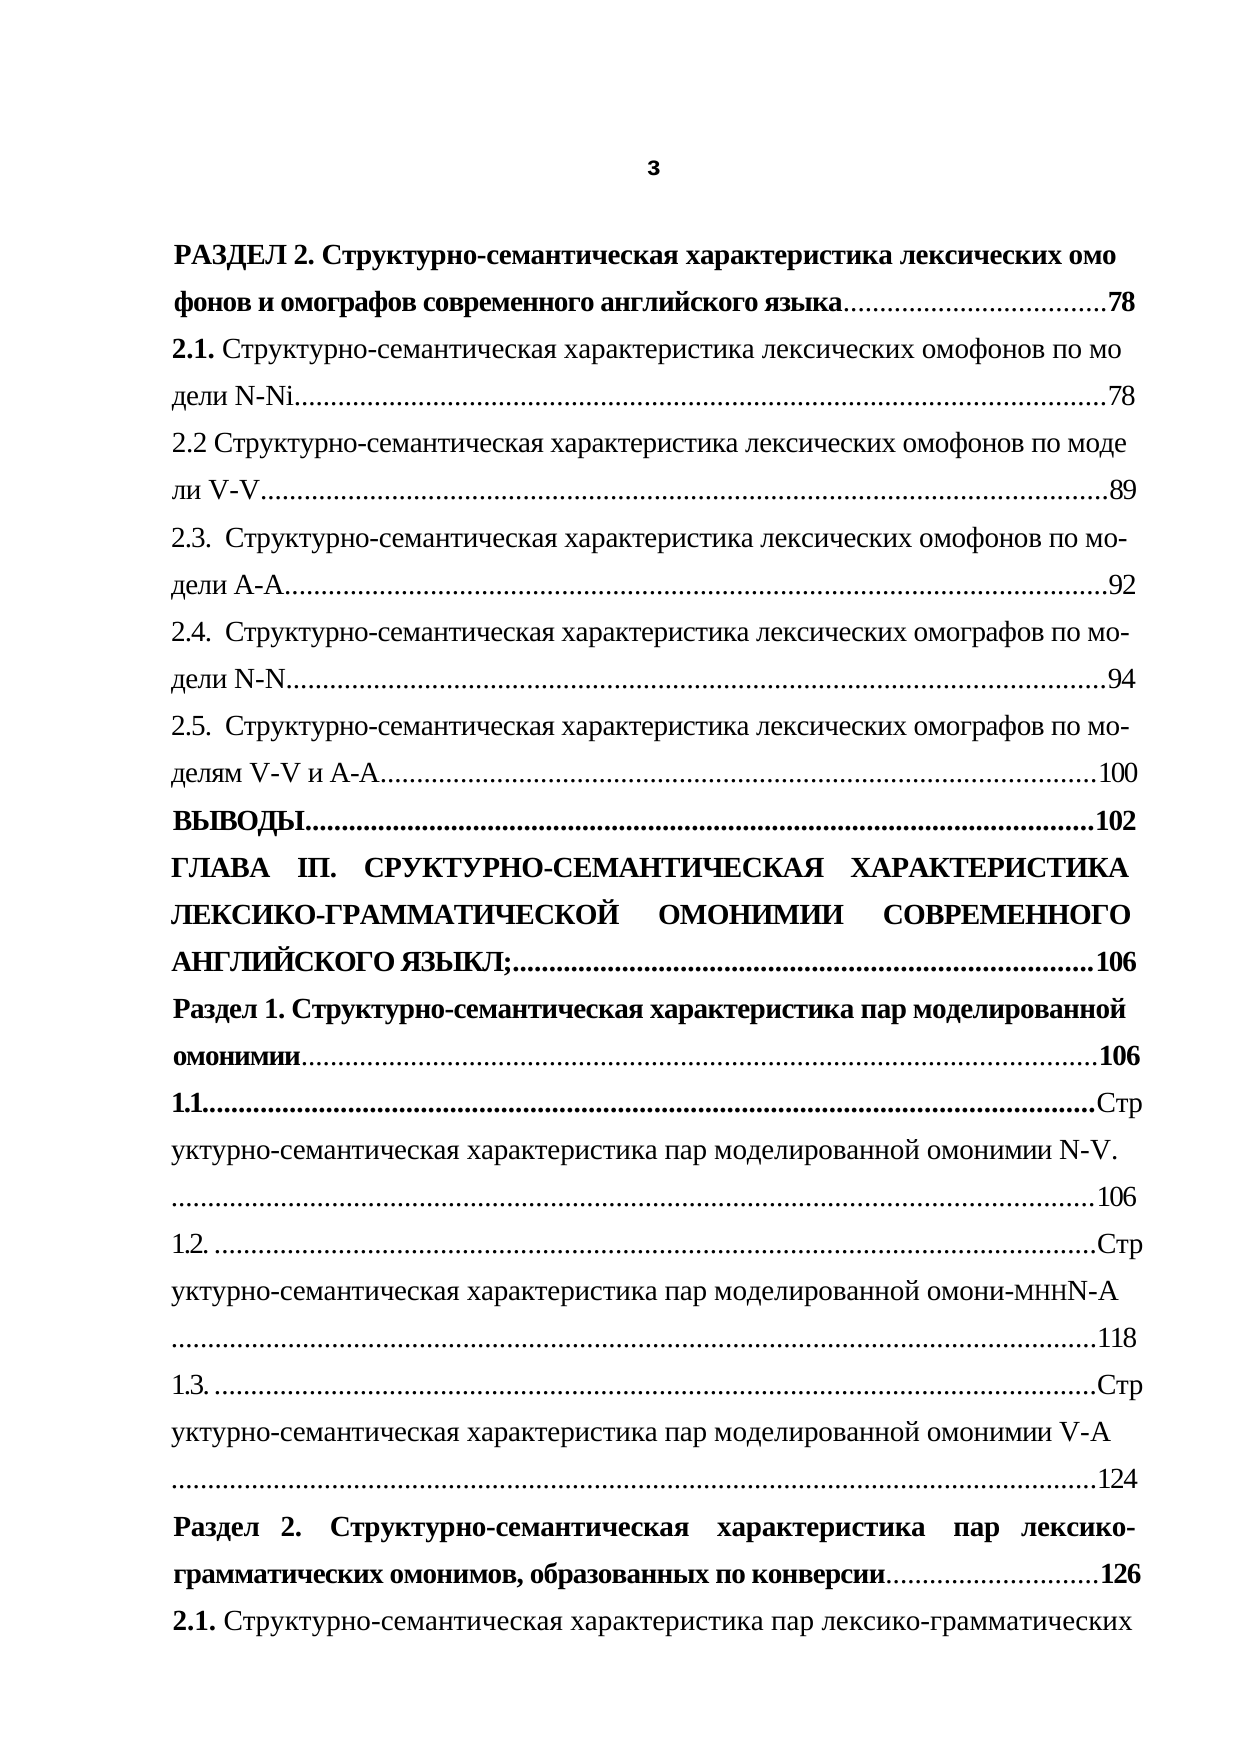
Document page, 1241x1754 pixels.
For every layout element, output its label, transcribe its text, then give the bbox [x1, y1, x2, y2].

list Структурно-семантическая характеристика лексических омографов по модели N-N 94 [171, 603, 1145, 697]
text з [171, 150, 1136, 181]
list Структурно-семантическая характеристика пар моделированной омони-mhhN-A 118 [171, 1216, 1145, 1357]
text 2.1. Структурно-семантическая характеристика лексических омофонов по мо дели N-Ni 78 [172, 321, 1145, 415]
list Структурно-семантическая характеристика пар моделированной омонимии V-A 124 [171, 1357, 1145, 1498]
text Раздел 1. Структурно-семантическая характеристика пар моделированной омонимии 106 [173, 981, 1145, 1075]
text ГЛАВА ІП. СРУКТУРНО-СЕМАНТИЧЕСКАЯ ХАРАКТЕРИСТИКА ЛЕКСИКО-ГРАММАТИЧЕСКОЙ ОМОНИМИИ СОВРЕМЕННОГО [171, 840, 1145, 934]
text Раздел 2. Структурно-семантическая характеристика пар лексико- грамматических омонимов, образованных по конверсии 126 [173, 1499, 1145, 1593]
text ВЫВОДЫ 102 [173, 793, 1145, 840]
text 2.2 Структурно-семантическая характеристика лексических омофонов по моде ли V-V 89 [172, 415, 1145, 509]
list Структурно-семантическая характеристика пар моделированной омонимии N-V. 106 [171, 1075, 1145, 1216]
text АНГЛИЙСКОГО ЯЗЫКЛ; 106 [171, 934, 1145, 981]
list Структурно-семантическая характеристика лексических омофонов по модели А-А 92 [171, 509, 1145, 603]
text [172, 1593, 1145, 1639]
list Структурно-семантическая характеристика лексических омографов по моделям V-V и А-А 100 [171, 698, 1145, 792]
text РАЗДЕЛ 2. Структурно-семантическая характеристика лексических омо фонов и омографов современного английского языка 78 [173, 227, 1145, 321]
